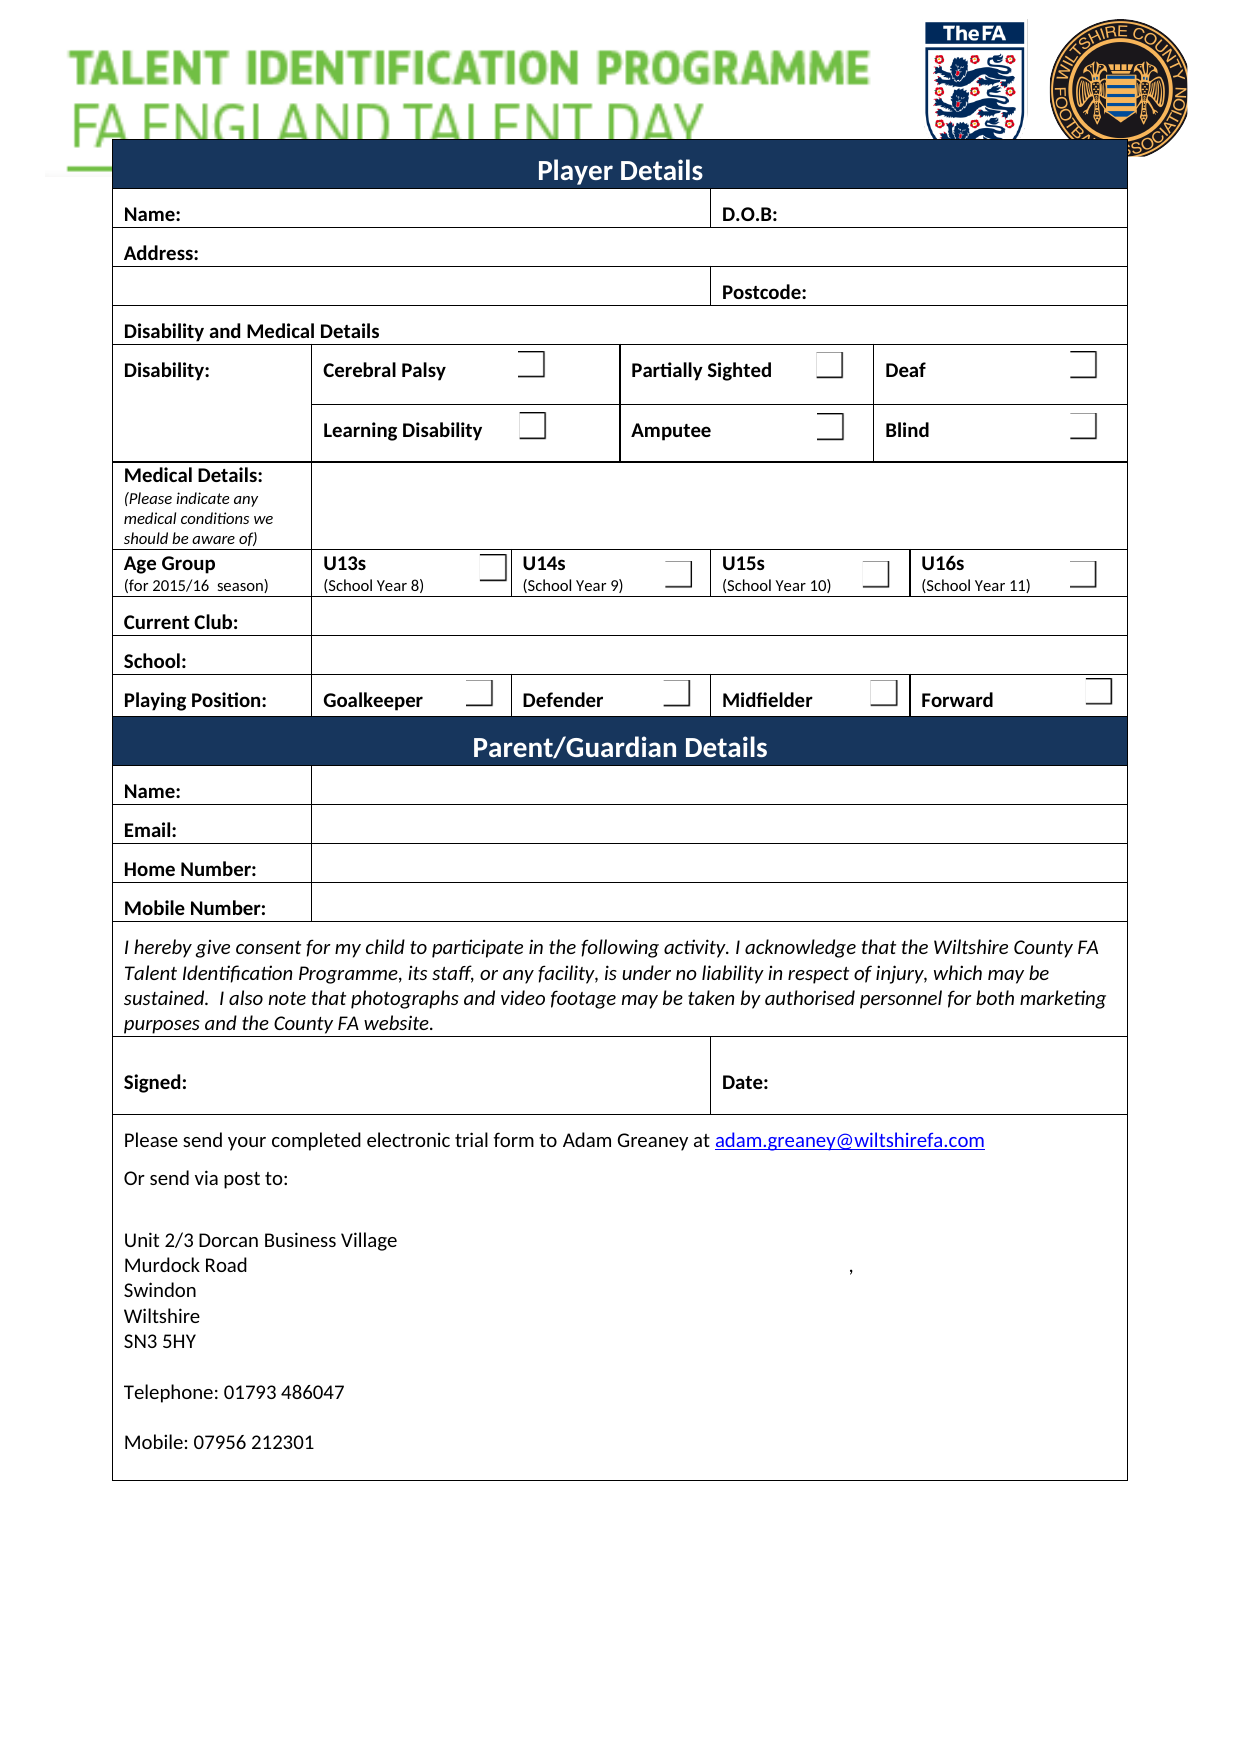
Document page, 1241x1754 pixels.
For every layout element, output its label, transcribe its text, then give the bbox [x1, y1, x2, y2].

table_cell Midfielder [711, 675, 909, 716]
table_cell U15s (School Year 10) [711, 550, 909, 596]
table_cell Age Group (for 2015/16 season) [113, 550, 311, 596]
table_cell Blind [874, 405, 1127, 461]
table_cell Goalkeeper [312, 675, 511, 716]
table_cell Email: [113, 805, 311, 843]
table_cell Partially Sighted [621, 345, 873, 403]
table_cell [312, 883, 1127, 921]
picture [1049, 19, 1188, 157]
picture [663, 561, 693, 590]
picture [815, 413, 846, 444]
table_cell U16s (School Year 11) [911, 550, 1127, 596]
table_cell U13s (School Year 8) [312, 550, 511, 596]
table_cell Parent/Guardian Details [113, 717, 1127, 765]
picture [45, 0, 890, 177]
table_cell Date: [711, 1037, 1127, 1113]
picture [869, 680, 904, 712]
table_cell D.O.B: [711, 189, 1127, 227]
table_cell School: [113, 636, 311, 673]
picture [464, 680, 495, 710]
table_cell Name: [113, 189, 710, 227]
table_cell [113, 267, 710, 304]
table_cell Playing Position: [113, 675, 311, 716]
picture [1068, 413, 1099, 443]
picture [662, 680, 692, 710]
table_cell I hereby give consent for my child to participate in the following activity. I acknowledge that the Wiltshire County FA Talent Identification Programme, its staff, or any facility, is under no liability in respect of injury, which may be sustained. I also note that photographs and video footage may be taken by authorised personnel for both marketing purposes and the County FA website. [113, 922, 1127, 1036]
table_cell Signed: [113, 1037, 710, 1113]
table_cell [312, 597, 1127, 634]
table_header Player Details [113, 140, 1127, 188]
picture [861, 561, 890, 590]
table_cell [312, 766, 1127, 804]
picture [516, 351, 547, 382]
table_cell Address: [113, 228, 1127, 266]
table_cell Cerebral Palsy [312, 345, 619, 403]
picture [518, 412, 548, 443]
table_cell Medical Details: (Please indicate any medical conditions we should be aware of) [113, 463, 311, 549]
picture [1084, 678, 1119, 710]
table_cell Forward [911, 675, 1127, 716]
table_cell Disability: [113, 345, 311, 461]
table_cell Name: [113, 766, 311, 804]
table_cell [312, 636, 1127, 673]
picture [815, 352, 845, 382]
table_cell Disability and Medical Details [113, 306, 1127, 343]
table_cell Defender [512, 675, 710, 716]
table_cell Amputee [621, 405, 873, 461]
table_cell [312, 805, 1127, 843]
table_cell [312, 463, 1127, 549]
table_cell U14s (School Year 9) [512, 550, 710, 596]
table_cell Mobile Number: [113, 883, 311, 921]
table_cell Home Number: [113, 844, 311, 882]
picture [1068, 351, 1099, 382]
table_cell Postcode: [711, 267, 1127, 304]
table_cell Current Club: [113, 597, 311, 634]
table_cell Deaf [874, 345, 1127, 403]
picture [478, 554, 508, 585]
table_cell Learning Disability [312, 405, 619, 461]
table_cell Please send your completed electronic trial form to Adam Greaney at adam.greaney@wiltshirefa.com Or send via post to: Unit 2/3 Dorcan Business Village Murdock Road , Swindon Wiltshire SN3 5HY Telephone: 01793 486047 Mobile: 07956 212301 [113, 1115, 1127, 1479]
picture [1068, 561, 1097, 590]
table_cell [312, 844, 1127, 882]
